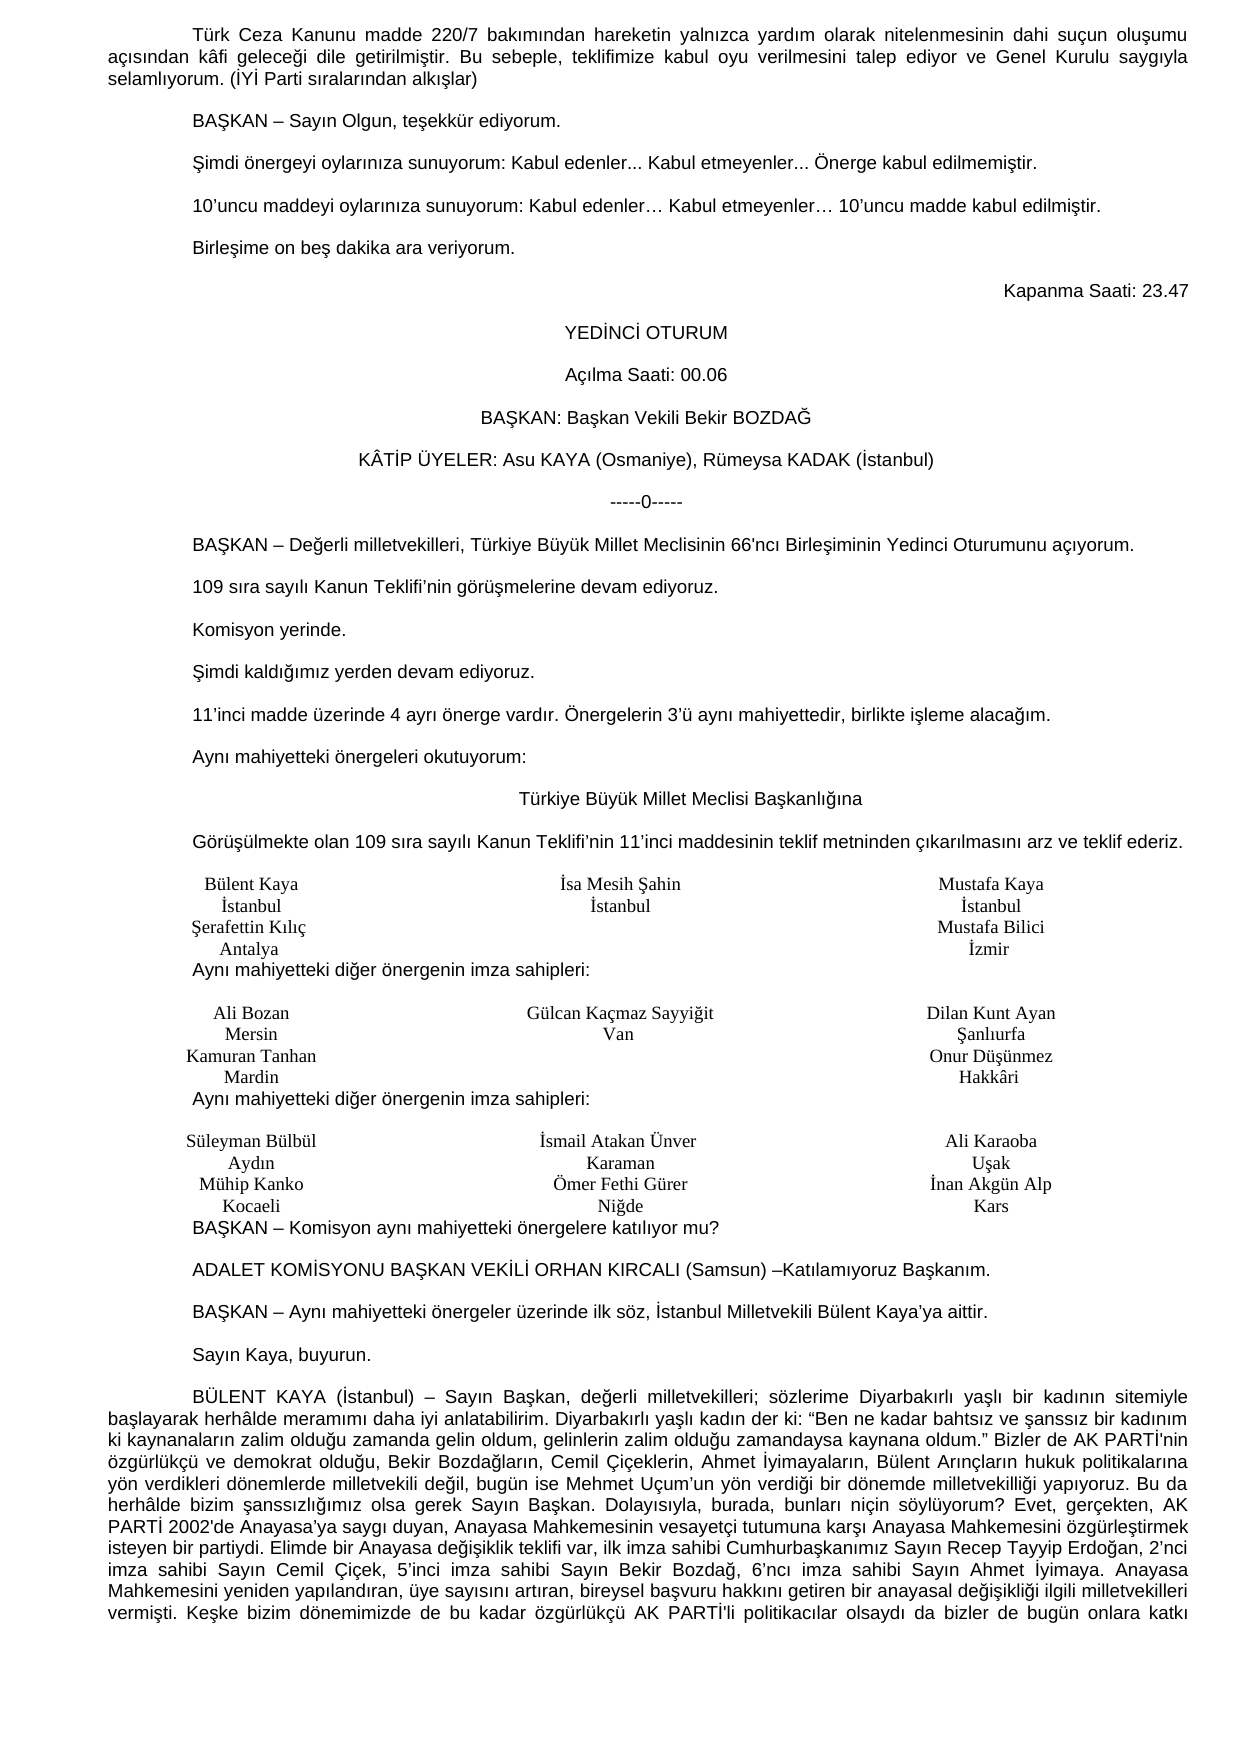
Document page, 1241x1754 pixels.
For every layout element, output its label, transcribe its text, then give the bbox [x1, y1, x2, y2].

text Görüşülmekte olan 109 sıra sayılı Kanun Teklifi’nin 11’inci maddesinin teklif metninden çıkarılmasını arz ve teklif ederiz. [108, 831, 1189, 852]
text Komisyon yerinde. [108, 618, 1189, 640]
text 11’inci madde üzerinde 4 ayrı önerge vardır. Önergelerin 3’ü aynı mahiyettedir, birlikte işleme alacağım. [108, 703, 1189, 725]
text BAŞKAN – Aynı mahiyetteki önergeler üzerinde ilk söz, İstanbul Milletvekili Bülent Kaya’ya aittir. [108, 1301, 1189, 1323]
text KÂTİP ÜYELER: Asu KAYA (Osmaniye), Rümeysa KADAK (İstanbul) [103, 449, 1189, 471]
text Aynı mahiyetteki diğer önergenin imza sahipleri: [108, 959, 1189, 981]
text Süleyman Bülbül İsmail Atakan Ünver Ali Karaoba [108, 1130, 1189, 1152]
text Ali Bozan Gülcan Kaçmaz Sayyiğit Dilan Kunt Ayan [108, 1002, 1189, 1023]
text Mardin Hakkâri [108, 1066, 1189, 1088]
text -----0----- [103, 491, 1189, 513]
text 10’uncu maddeyi oylarınıza sunuyorum: Kabul edenler… Kabul etmeyenler… 10’uncu madde kabul edilmiştir. [108, 194, 1189, 216]
text Aynı mahiyetteki diğer önergenin imza sahipleri: [108, 1088, 1189, 1109]
text BAŞKAN – Sayın Olgun, teşekkür ediyorum. [108, 110, 1189, 131]
text Şimdi önergeyi oylarınıza sunuyorum: Kabul edenler... Kabul etmeyenler... Önerge kabul edilmemiştir. [108, 152, 1189, 174]
text Kamuran Tanhan Onur Düşünmez [108, 1045, 1189, 1066]
text BAŞKAN – Komisyon aynı mahiyetteki önergelere katılıyor mu? [108, 1216, 1189, 1238]
text BAŞKAN: Başkan Vekili Bekir BOZDAĞ [103, 407, 1189, 428]
text Antalya İzmir [108, 938, 1189, 959]
text ADALET KOMİSYONU BAŞKAN VEKİLİ ORHAN KIRCALI (Samsun) –Katılamıyoruz Başkanım. [108, 1259, 1189, 1280]
text Şerafettin Kılıç Mustafa Bilici [108, 916, 1189, 938]
text Kapanma Saati: 23.47 [108, 279, 1189, 301]
text Türkiye Büyük Millet Meclisi Başkanlığına [108, 788, 1189, 810]
text YEDİNCİ OTURUM [103, 322, 1189, 343]
text Şimdi kaldığımız yerden devam ediyoruz. [108, 661, 1189, 682]
text Bülent Kaya İsa Mesih Şahin Mustafa Kaya [108, 873, 1189, 894]
text Mersin Van Şanlıurfa [108, 1023, 1189, 1045]
text Kocaeli Niğde Kars [108, 1195, 1189, 1216]
text Mühip Kanko Ömer Fethi Gürer İnan Akgün Alp [108, 1173, 1189, 1195]
text Sayın Kaya, buyurun. [108, 1344, 1189, 1365]
text Aydın Karaman Uşak [108, 1152, 1189, 1173]
text İstanbul İstanbul İstanbul [108, 894, 1189, 916]
text Türk Ceza Kanunu madde 220/7 bakımından hareketin yalnızca yardım olarak nitelenmesinin dahi suçun oluşumu açısından kâfi geleceği dile getirilmiştir. Bu sebeple, teklifimize kabul oyu verilmesini talep ediyor ve Genel Kurulu saygıyla selamlıyorum. (İYİ Parti sıralarından alkışlar) [108, 24, 1189, 89]
text BAŞKAN – Değerli milletvekilleri, Türkiye Büyük Millet Meclisinin 66'ncı Birleşiminin Yedinci Oturumunu açıyorum. [108, 534, 1189, 555]
text Açılma Saati: 00.06 [103, 364, 1189, 386]
text Aynı mahiyetteki önergeleri okutuyorum: [108, 746, 1189, 767]
text Birleşime on beş dakika ara veriyorum. [108, 237, 1189, 258]
text 109 sıra sayılı Kanun Teklifi’nin görüşmelerine devam ediyoruz. [108, 576, 1189, 598]
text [108, 1386, 1189, 1623]
